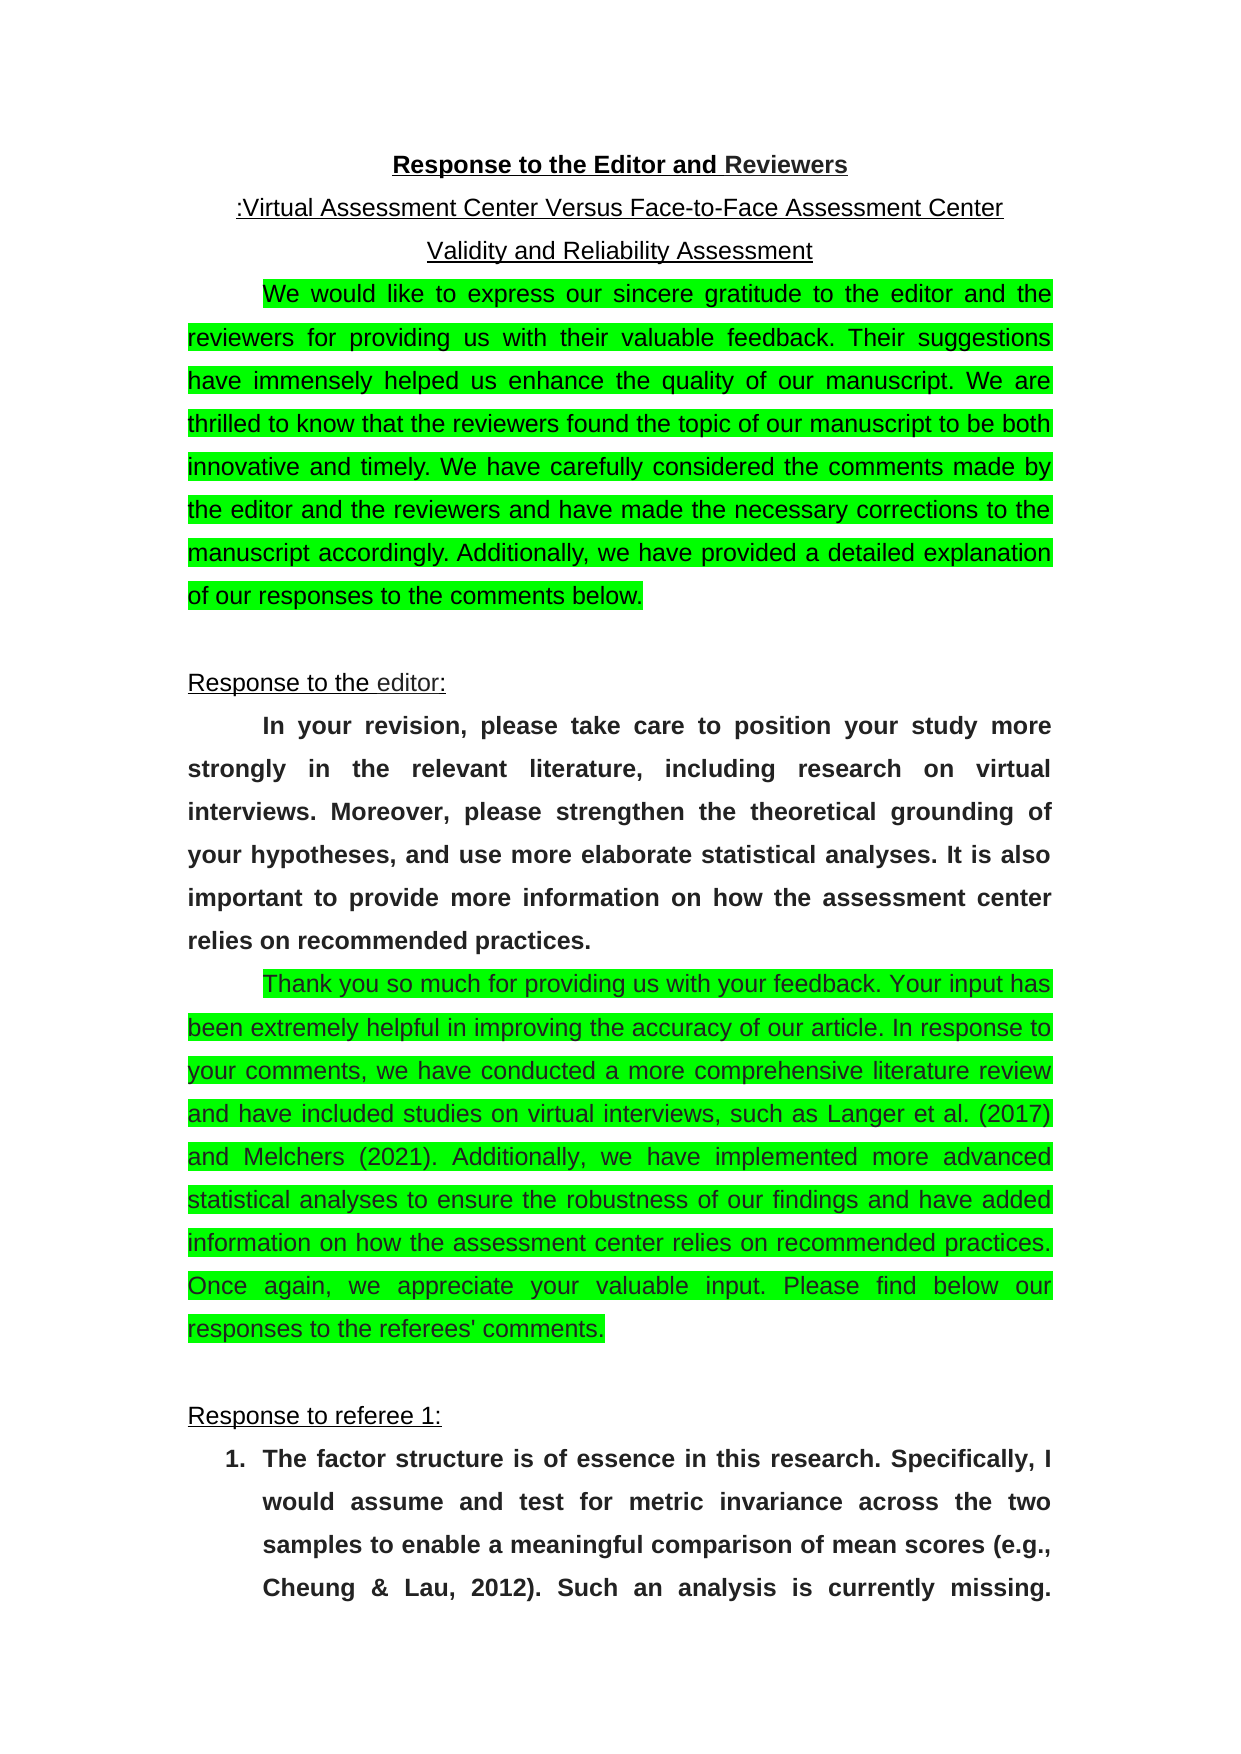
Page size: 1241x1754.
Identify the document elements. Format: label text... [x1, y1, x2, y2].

text Virtual Assessment Center Versus Face-to-Face Assessment Center: [187, 193, 1053, 222]
text In your revision, please take care to position your study more strongly in the relevant literature, including research on virtual interviews. Moreover, please strengthen the theoretical grounding of your hypotheses, and use more elaborate statistical analyses. It is also important to provide more information on how the assessment center relies on recommended practices. [187, 711, 1053, 955]
text Response to referee 1: [187, 1401, 1053, 1429]
text We would like to express our sincere gratitude to the editor and the reviewers for providing us with their valuable feedback. Their suggestions have immensely helped us enhance the quality of our manuscript. We are thrilled to know that the reviewers found the topic of our manuscript to be both innovative and timely. We have carefully considered the comments made by the editor and the reviewers and have made the necessary corrections to the manuscript accordingly. Additionally, we have provided a detailed explanation of our responses to the comments below. [187, 420, 1053, 505]
text Thank you so much for providing us with your feedback. Your input has been extremely helpful in improving the accuracy of our article. In response to your comments, we have conducted a more comprehensive literature review and have included studies on virtual interviews, such as Langer et al. (2017) and Melchers (2021). Additionally, we have implemented more advanced statistical analyses to ensure the robustness of our findings and have added information on how the assessment center relies on recommended practices. Once again, we appreciate your valuable input. Please find below our responses to the referees' comments. [187, 969, 1053, 1066]
text We would like to express our sincere gratitude to the editor and the reviewers for providing us with their valuable feedback. Their suggestions have immensely helped us enhance the quality of our manuscript. We are thrilled to know that the reviewers found the topic of our manuscript to be both innovative and timely. We have carefully considered the comments made by the editor and the reviewers and have made the necessary corrections to the manuscript accordingly. Additionally, we have provided a detailed explanation of our responses to the comments below. [187, 279, 1053, 419]
text Response to the editor: [187, 667, 1053, 696]
text Validity and Reliability Assessment [187, 236, 1053, 265]
text We would like to express our sincere gratitude to the editor and the reviewers for providing us with their valuable feedback. Their suggestions have immensely helped us enhance the quality of our manuscript. We are thrilled to know that the reviewers found the topic of our manuscript to be both innovative and timely. We have carefully considered the comments made by the editor and the reviewers and have made the necessary corrections to the manuscript accordingly. Additionally, we have provided a detailed explanation of our responses to the comments below. [187, 506, 1053, 610]
text Thank you so much for providing us with your feedback. Your input has been extremely helpful in improving the accuracy of our article. In response to your comments, we have conducted a more comprehensive literature review and have included studies on virtual interviews, such as Langer et al. (2017) and Melchers (2021). Additionally, we have implemented more advanced statistical analyses to ensure the robustness of our findings and have added information on how the assessment center relies on recommended practices. Once again, we appreciate your valuable input. Please find below our responses to the referees' comments. [187, 1067, 1053, 1343]
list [225, 1444, 1053, 1602]
text Response to the Editor and Reviewers [187, 150, 1053, 179]
